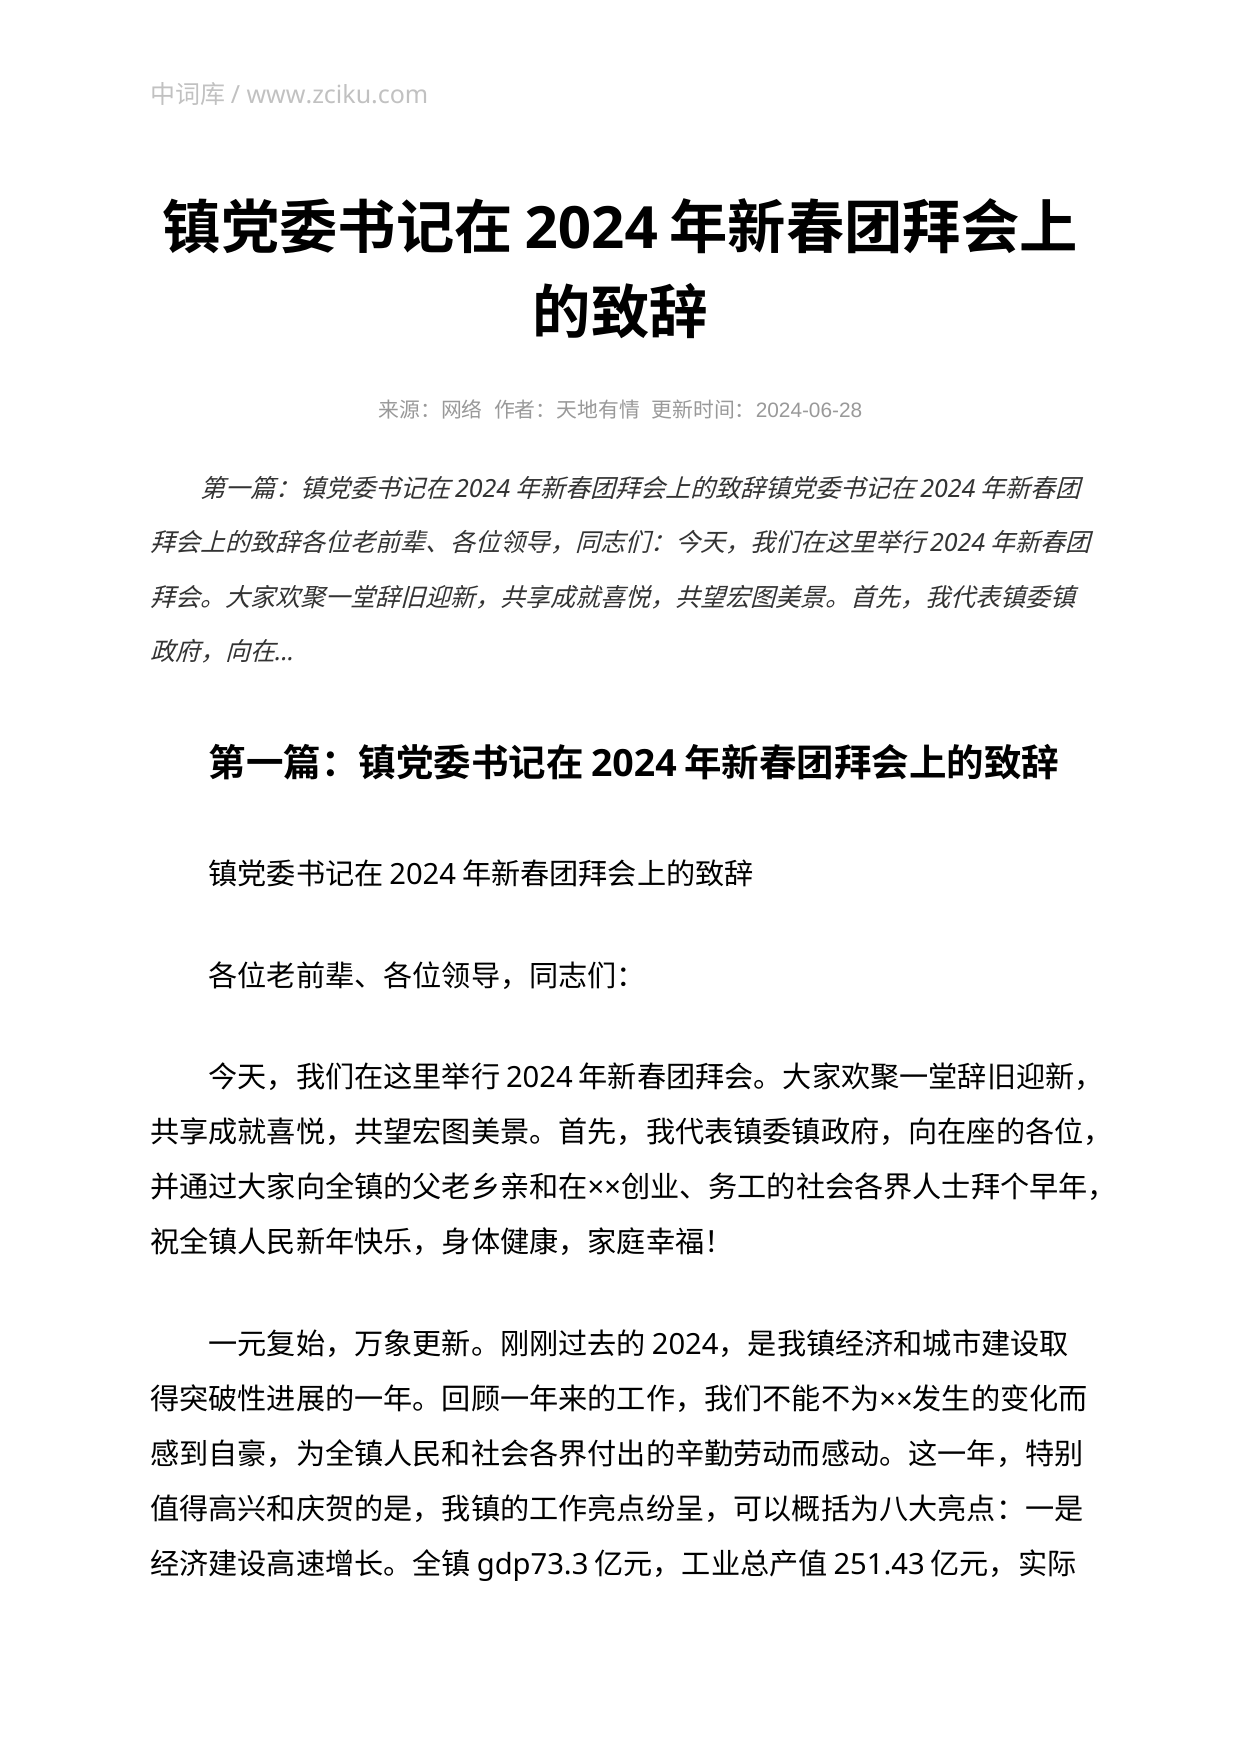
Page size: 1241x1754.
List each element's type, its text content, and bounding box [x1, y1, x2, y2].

text 今天，我们在这里举行2024年新春团拜会。大家欢聚一堂辞旧迎新，共享成就喜悦，共望宏图美景。首先，我代表镇委镇政府，向在座的各位，并通过大家向全镇的父老乡亲和在××创业、务工的社会各界人士拜个早年，祝全镇人民新年快乐，身体健康，家庭幸福！ [150, 1054, 1090, 1261]
text 第一篇：镇党委书记在2024年新春团拜会上的致辞 [150, 733, 1090, 787]
text 各位老前辈、各位领导，同志们： [150, 952, 1090, 994]
text 来源：网络 作者：天地有情 更新时间：2024-06-28 [150, 397, 1090, 421]
text 镇党委书记在2024年新春团拜会上的致辞 [150, 850, 1090, 893]
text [150, 1321, 1090, 1583]
subtitle 镇党委书记在2024年新春团拜会上的致辞 [150, 181, 1090, 351]
text 第一篇：镇党委书记在2024年新春团拜会上的致辞镇党委书记在2024年新春团拜会上的致辞各位老前辈、各位领导，同志们：今天，我们在这里举行2024年新春团拜会。大家欢聚一堂辞旧迎新，共享成就喜悦，共望宏图美景。首先，我代表镇委镇政府，向在... [150, 468, 1090, 668]
